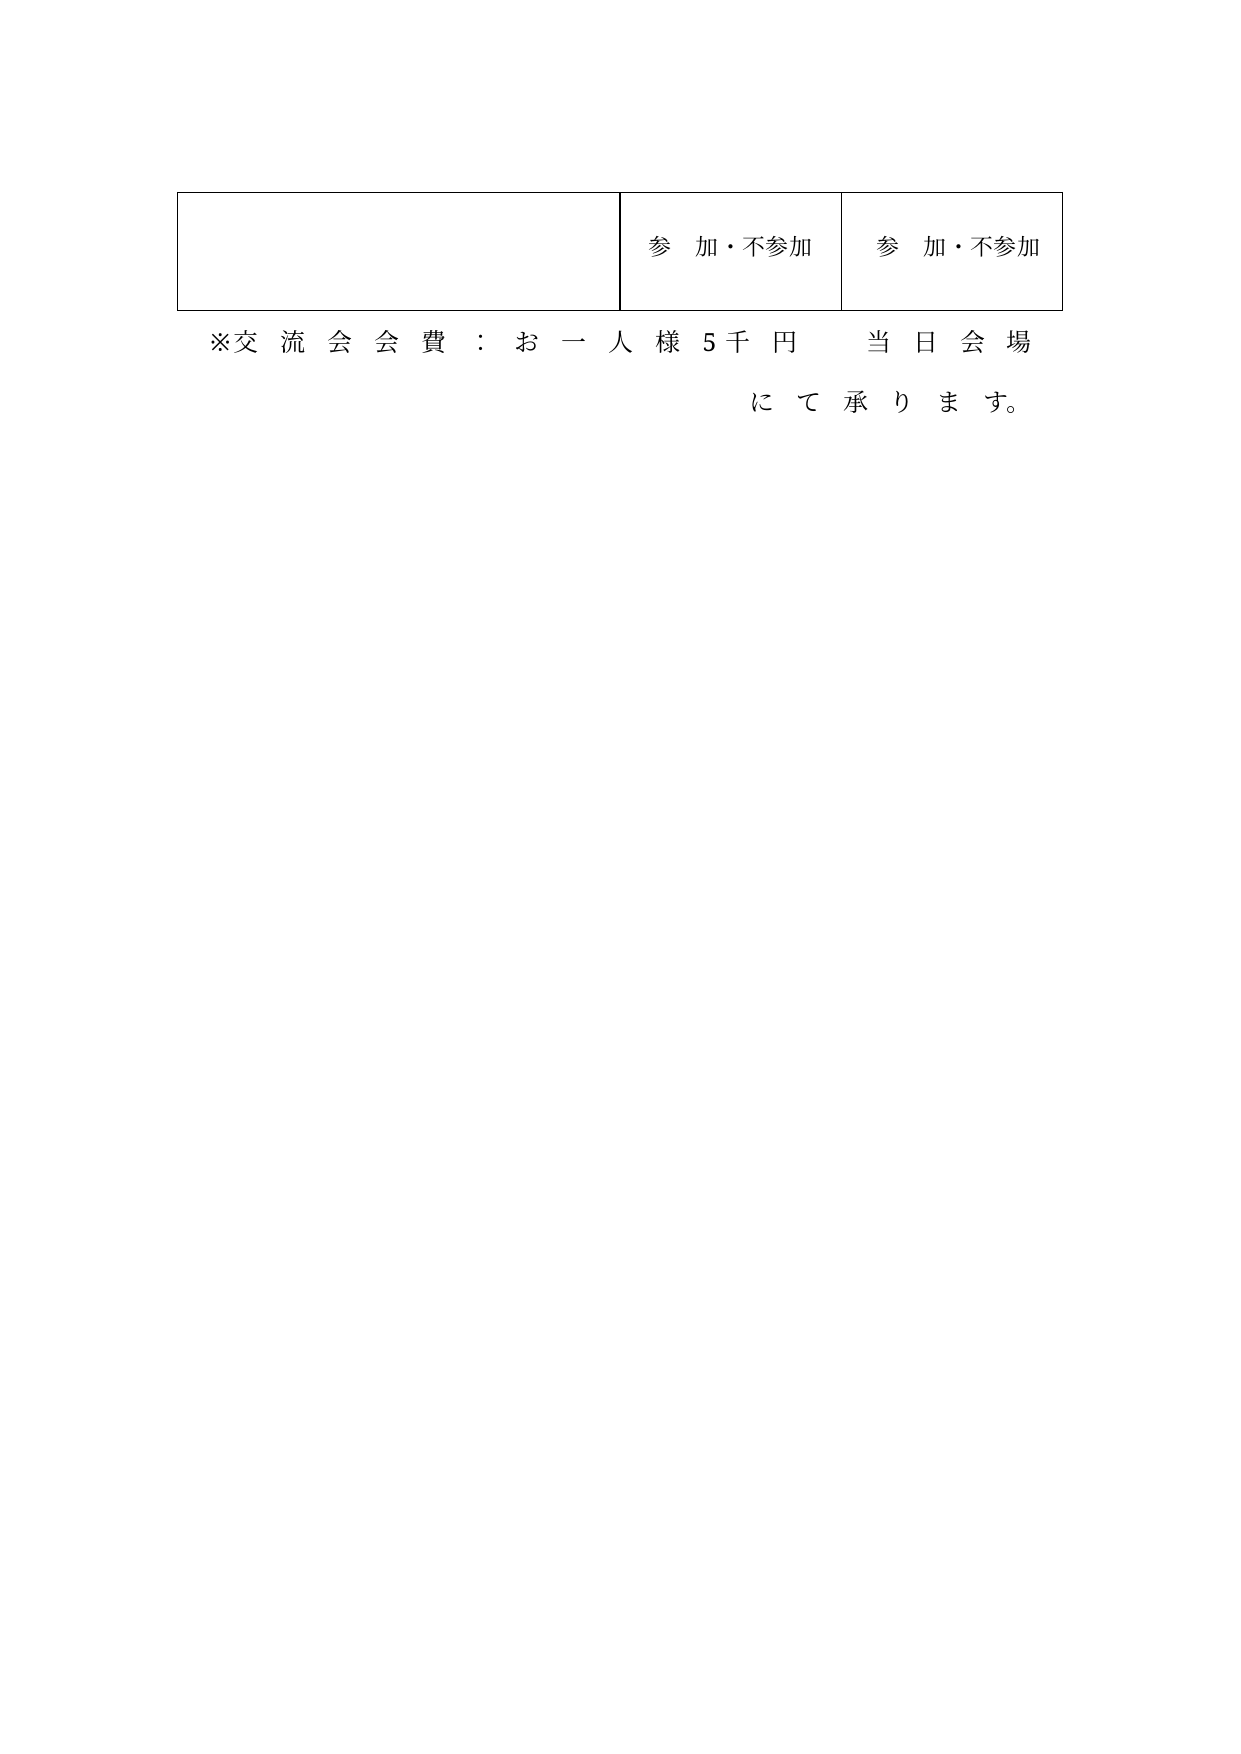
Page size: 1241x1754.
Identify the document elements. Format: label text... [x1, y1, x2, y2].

text ※交流会会費：お一人様5千円 当日会場にて承ります。 [186, 311, 1054, 430]
table_cell 参 加・不参加 [842, 193, 1062, 310]
table_cell 参 加・不参加 [621, 193, 841, 310]
table_cell [178, 193, 619, 310]
